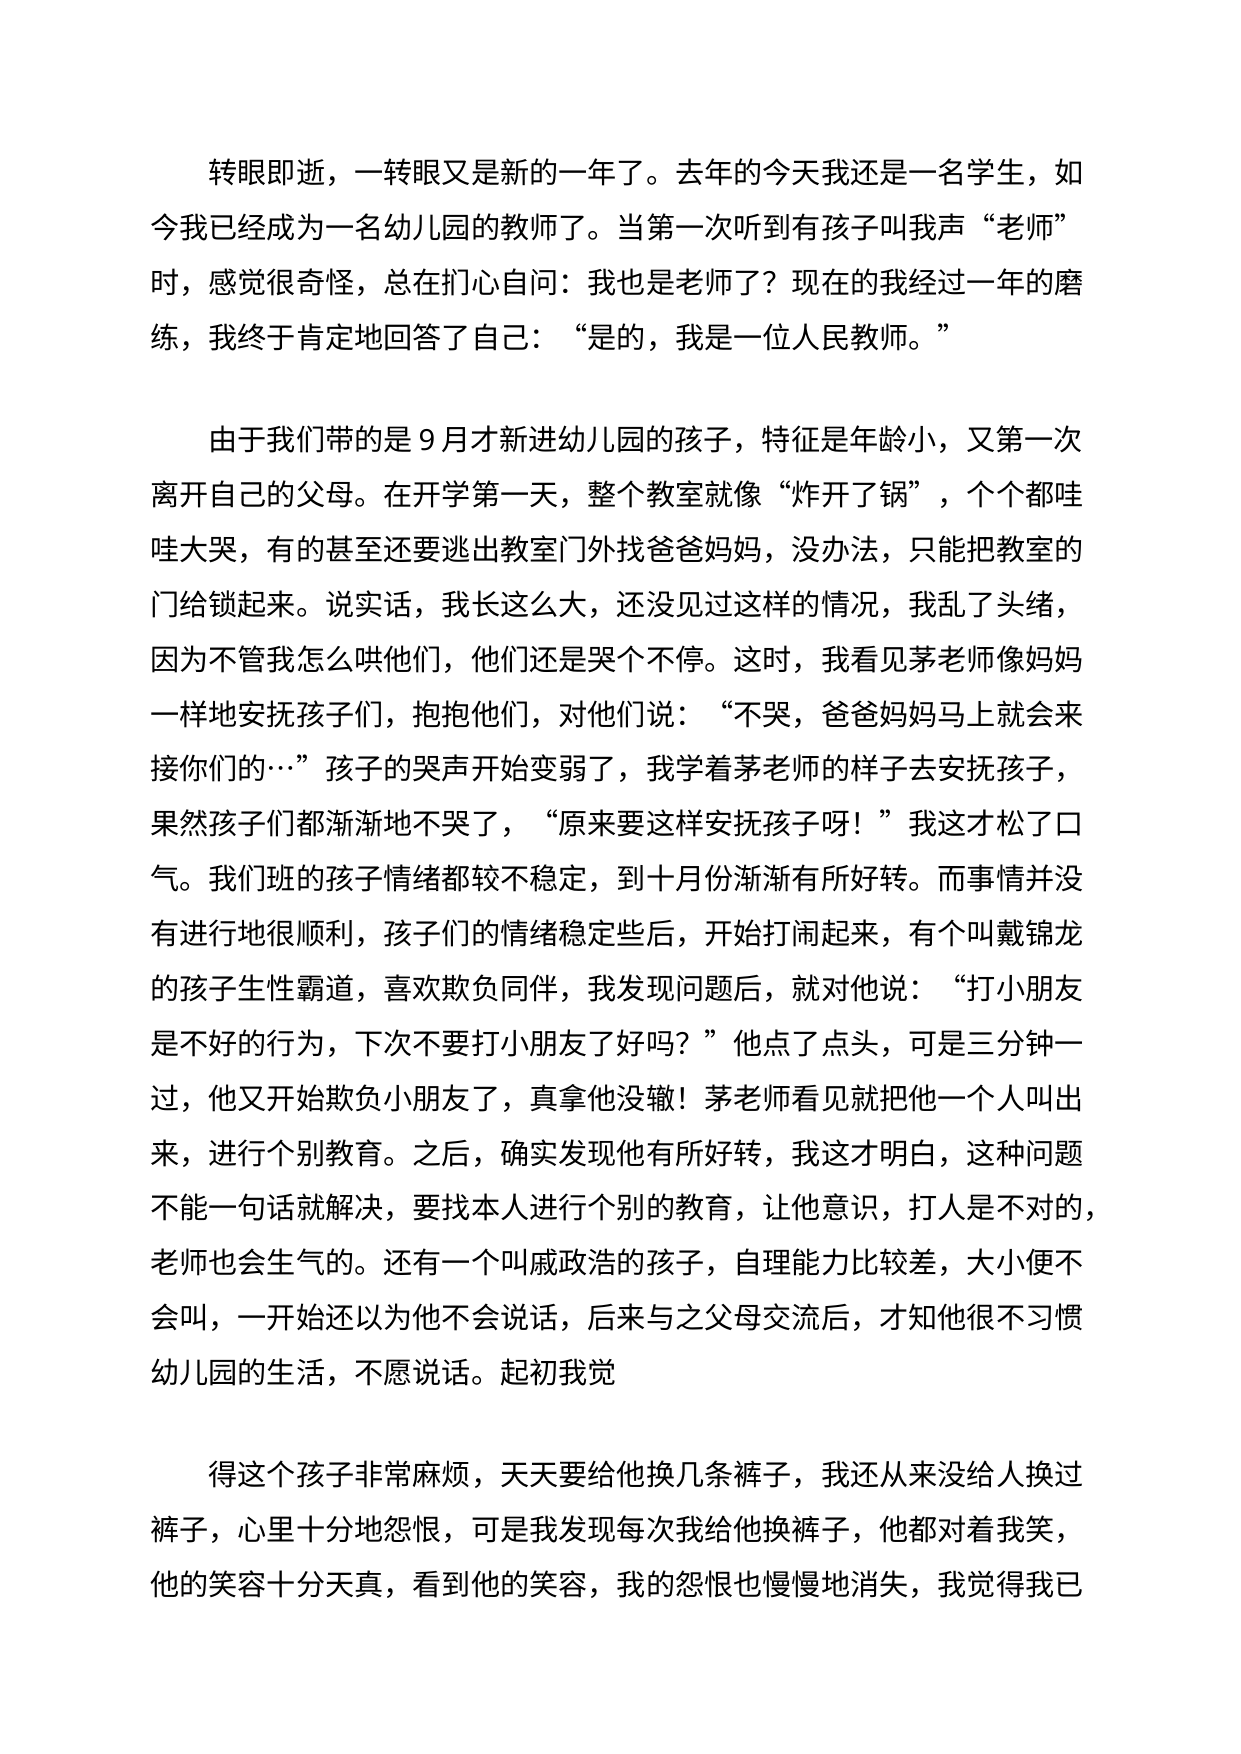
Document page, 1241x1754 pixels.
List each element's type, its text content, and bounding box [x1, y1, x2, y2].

text 由于我们带的是9月才新进幼儿园的孩子，特征是年龄小，又第一次离开自己的父母。在开学第一天，整个教室就像“炸开了锅”，个个都哇哇大哭，有的甚至还要逃出教室门外找爸爸妈妈，没办法，只能把教室的门给锁起来。说实话，我长这么大，还没见过这样的情况，我乱了头绪，因为不管我怎么哄他们，他们还是哭个不停。这时，我看见茅老师像妈妈一样地安抚孩子们，抱抱他们，对他们说：“不哭，爸爸妈妈马上就会来接你们的…”孩子的哭声开始变弱了，我学着茅老师的样子去安抚孩子，果然孩子们都渐渐地不哭了，“原来要这样安抚孩子呀！”我这才松了口气。我们班的孩子情绪都较不稳定，到十月份渐渐有所好转。而事情并没有进行地很顺利，孩子们的情绪稳定些后，开始打闹起来，有个叫戴锦龙的孩子生性霸道，喜欢欺负同伴，我发现问题后，就对他说：“打小朋友是不好的行为，下次不要打小朋友了好吗？”他点了点头，可是三分钟一过，他又开始欺负小朋友了，真拿他没辙！茅老师看见就把他一个人叫出来，进行个别教育。之后，确实发现他有所好转，我这才明白，这种问题不能一句话就解决，要找本人进行个别的教育，让他意识，打人是不对的，老师也会生气的。还有一个叫戚政浩的孩子，自理能力比较差，大小便不会叫，一开始还以为他不会说话，后来与之父母交流后，才知他很不习惯幼儿园的生活，不愿说话。起初我觉 [150, 416, 1090, 1392]
text 转眼即逝，一转眼又是新的一年了。去年的今天我还是一名学生，如今我已经成为一名幼儿园的教师了。当第一次听到有孩子叫我声“老师”时，感觉很奇怪，总在扪心自问：我也是老师了？现在的我经过一年的磨练，我终于肯定地回答了自己：“是的，我是一位人民教师。” [150, 150, 1090, 357]
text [150, 1452, 1090, 1604]
